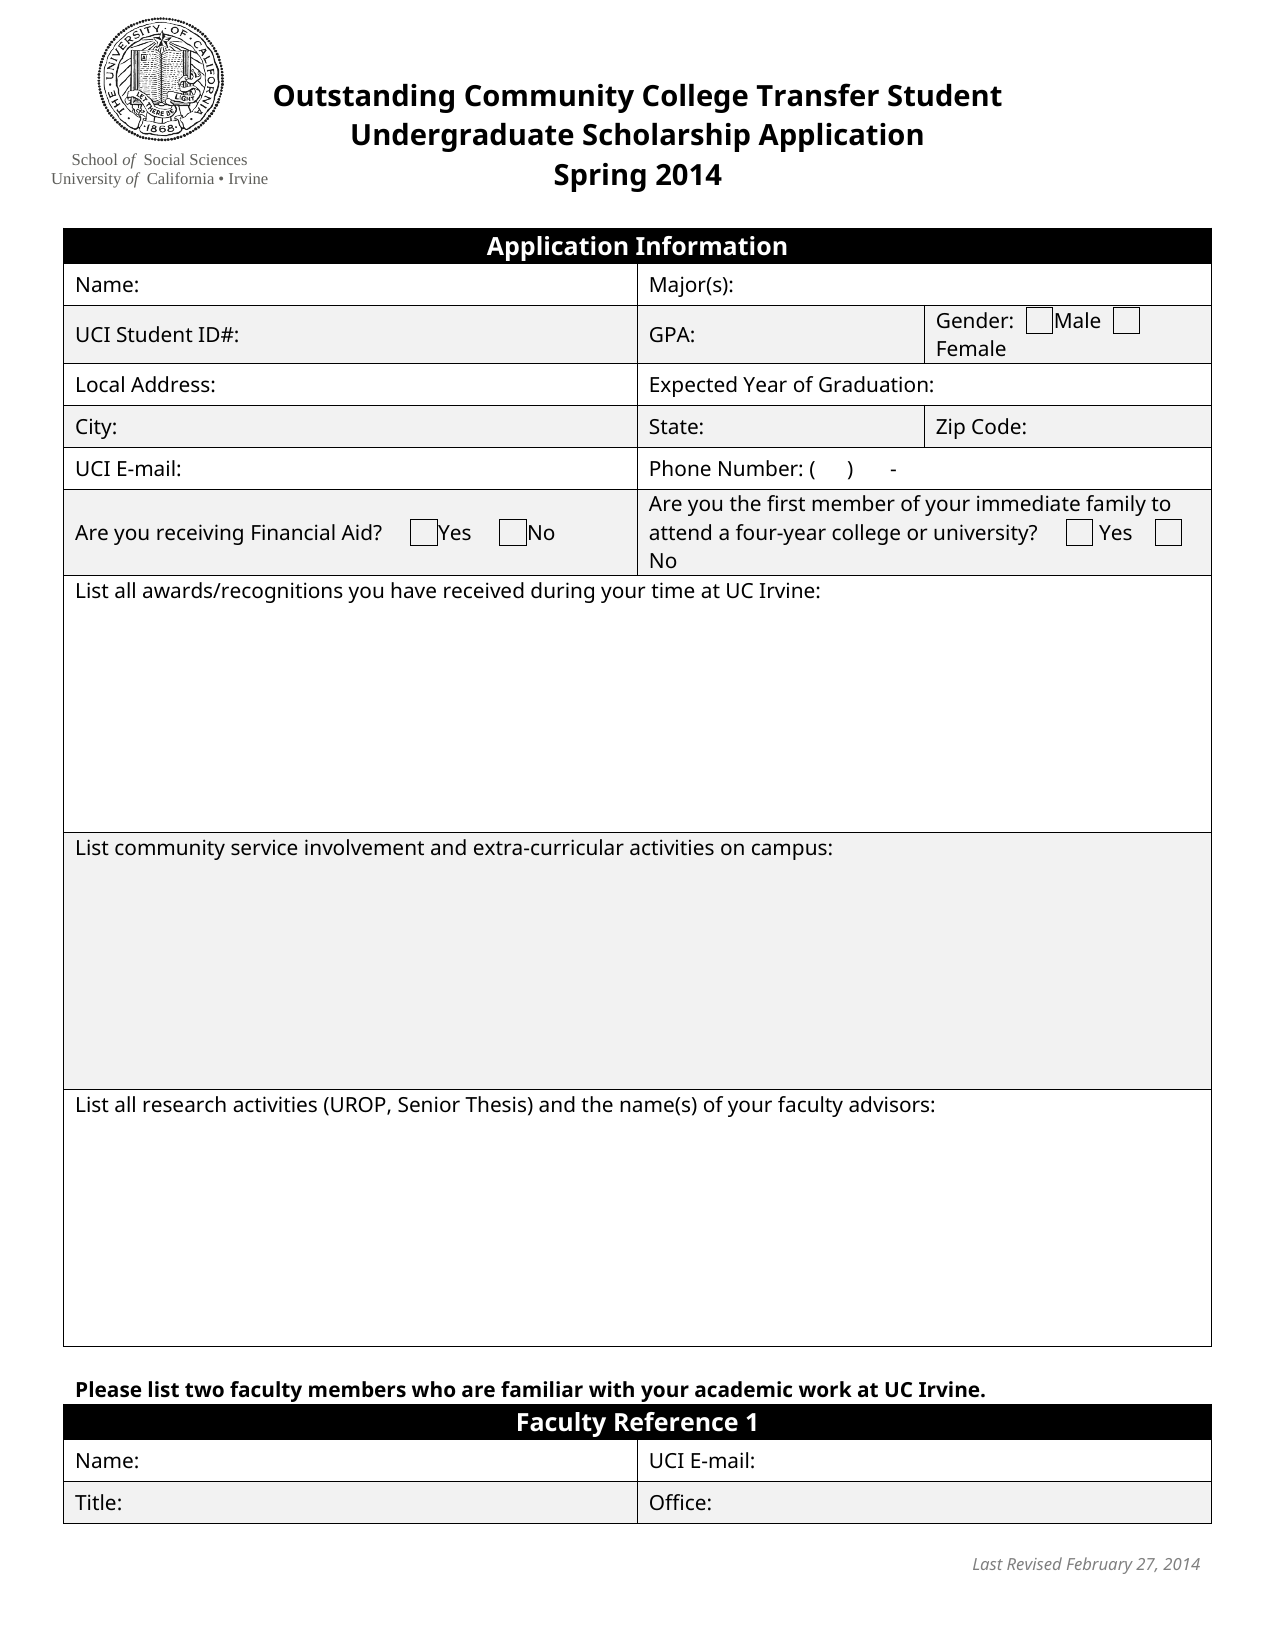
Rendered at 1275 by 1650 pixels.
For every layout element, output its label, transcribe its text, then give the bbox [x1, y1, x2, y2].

table_cell State: [638, 406, 924, 447]
table_cell Are you the first member of your immediate family to attend a four-year college or university? Yes No [638, 490, 1211, 575]
table_cell Local Address: [64, 364, 637, 404]
table_cell Are you receiving Financial Aid? Yes No [64, 490, 637, 575]
table_cell Office: [638, 1482, 1211, 1523]
table_cell GPA: [638, 306, 924, 363]
table_cell Name: [64, 1440, 637, 1481]
table_cell Expected Year of Graduation: [638, 364, 1211, 404]
table_cell List community service involvement and extra-curricular activities on campus: [64, 833, 1211, 1089]
table_cell List all awards/recognitions you have received during your time at UC Irvine: [64, 576, 1211, 832]
table_cell UCI E-mail: [64, 448, 637, 488]
table_header Application Information [64, 229, 1211, 263]
table_cell Title: [64, 1482, 637, 1523]
table_cell Name: [64, 264, 637, 305]
table_cell Major(s): [638, 264, 1211, 305]
table_header Faculty Reference 1 [64, 1405, 1211, 1439]
table_cell Gender: Male Female [925, 306, 1211, 363]
table_cell Phone Number: ( ) - [638, 448, 1211, 488]
table_cell List all research activities (UROP, Senior Thesis) and the name(s) of your faculty advisors: [64, 1090, 1211, 1346]
table_cell Zip Code: [925, 406, 1211, 447]
table_cell UCI Student ID#: [64, 306, 637, 363]
table_cell UCI E-mail: [638, 1440, 1211, 1481]
table_cell City: [64, 406, 637, 447]
text Please list two faculty members who are familiar with your academic work at UC Irvine. [75, 1375, 1200, 1404]
